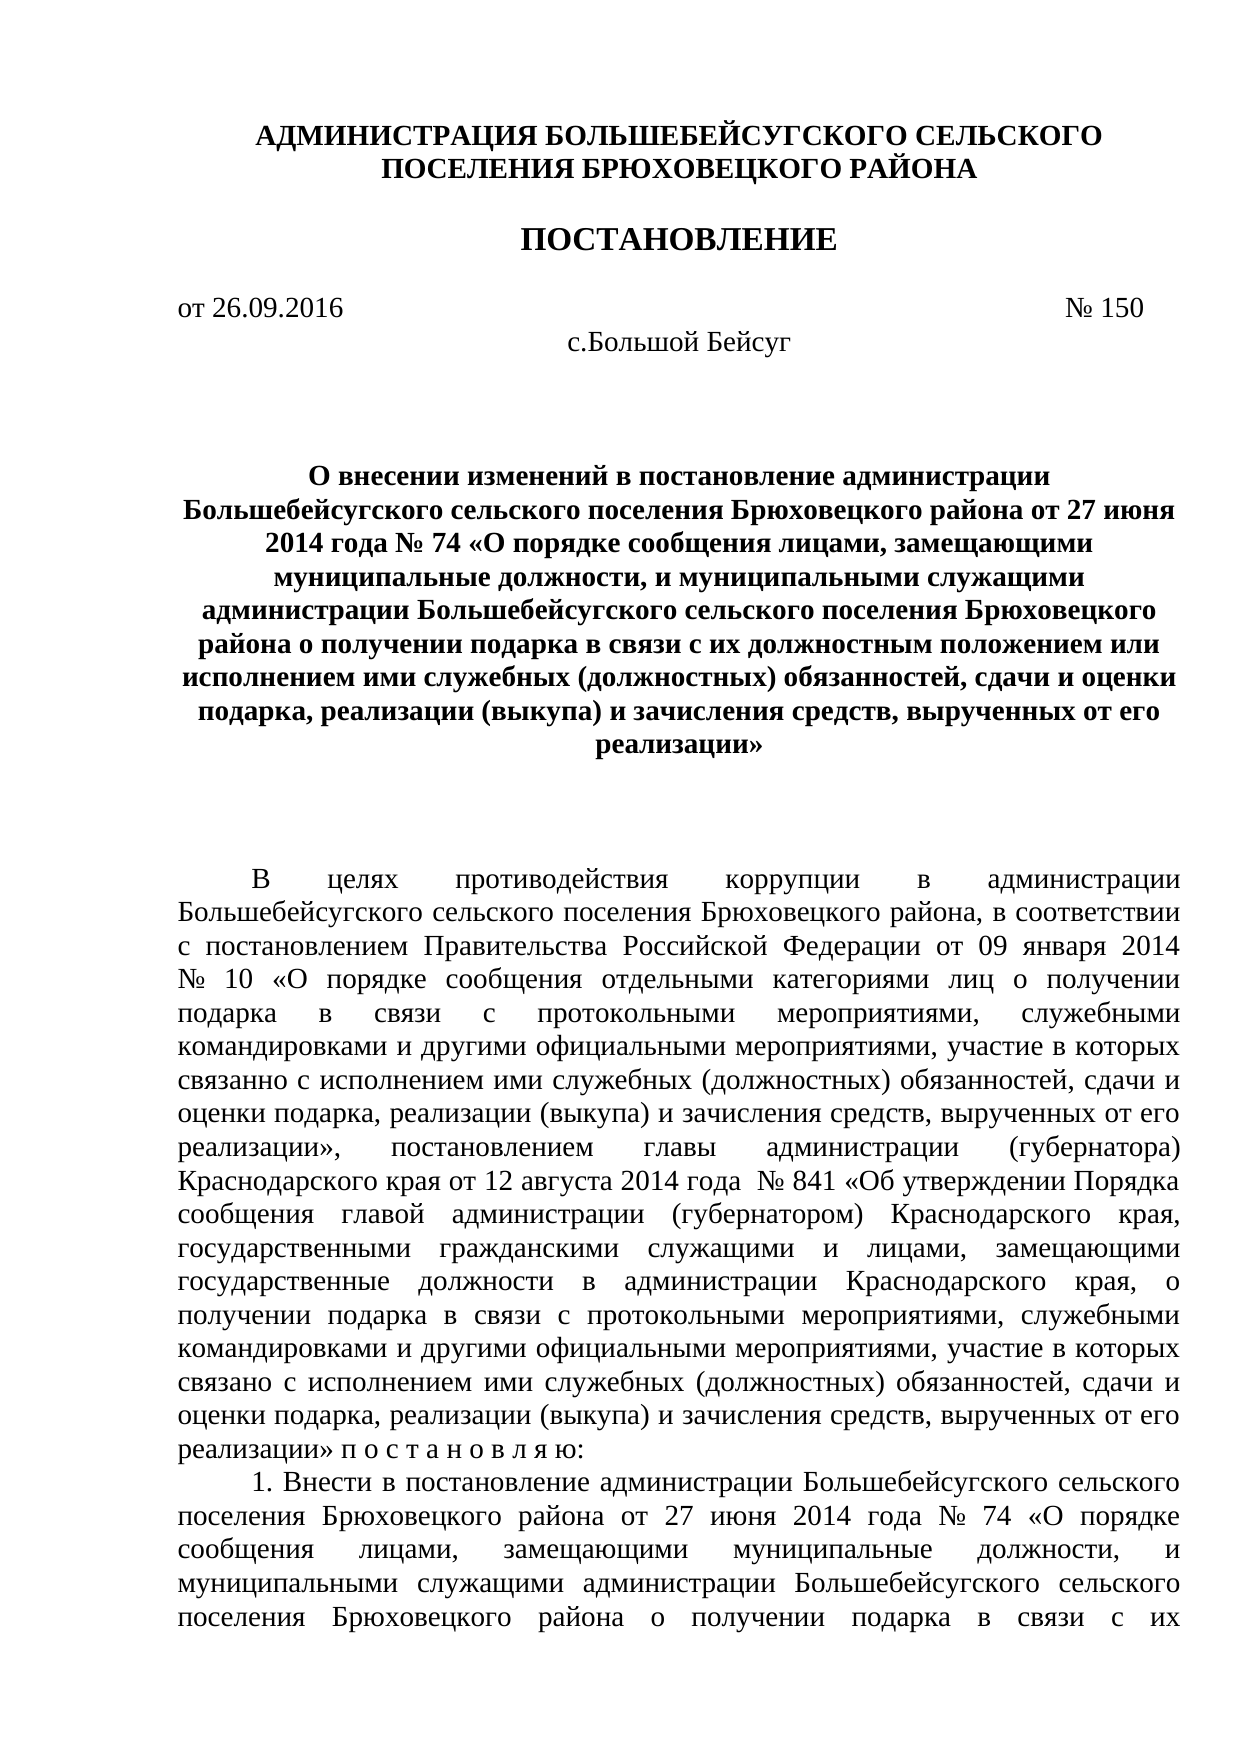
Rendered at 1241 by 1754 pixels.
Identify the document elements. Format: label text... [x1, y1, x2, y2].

text О внесении изменений в постановление администрации Большебейсугского сельского поселения Брюховецкого района от 27 июня 2014 года № 74 «О порядке сообщения лицами, замещающими муниципальные должности, и муниципальными служащими администрации Большебейсугского сельского поселения Брюховецкого района о получении подарка в связи с их должностным положением или исполнением ими служебных (должностных) обязанностей, сдачи и оценки подарка, реализации (выкупа) и зачисления средств, вырученных от его реализации» [177, 458, 1181, 760]
text АДМИНИСТРАЦИЯ БОЛЬШЕБЕЙСУГСКОГО СЕЛЬСКОГО ПОСЕЛЕНИЯ БРЮХОВЕЦКОГО РАЙОНА [177, 118, 1181, 185]
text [177, 1464, 1181, 1632]
text В целях противодействия коррупции в администрации Большебейсугского сельского поселения Брюховецкого района, в соответствии с постановлением Правительства Российской Федерации от 09 января 2014 № 10 «О порядке сообщения отдельными категориями лиц о получении подарка в связи с протокольными мероприятиями, служебными командировками и другими официальными мероприятиями, участие в которых связанно с исполнением ими служебных (должностных) обязанностей, сдачи и оценки подарка, реализации (выкупа) и зачисления средств, вырученных от его реализации», постановлением главы администрации (губернатора) Краснодарского края от 12 августа 2014 года № 841 «Об утверждении Порядка сообщения главой администрации (губернатором) Краснодарского края, государственными гражданскими служащими и лицами, замещающими государственные должности в администрации Краснодарского края, о получении подарка в связи с протокольными мероприятиями, служебными командировками и другими официальными мероприятиями, участие в которых связано с исполнением ими служебных (должностных) обязанностей, сдачи и оценки подарка, реализации (выкупа) и зачисления средств, вырученных от его реализации» п о с т а н о в л я ю: [177, 861, 1181, 1464]
text ПОСТАНОВЛЕНИЕ [177, 219, 1181, 257]
text с.Большой Бейсуг [177, 324, 1181, 358]
text от 26.09.2016 № 150 [177, 291, 1181, 324]
